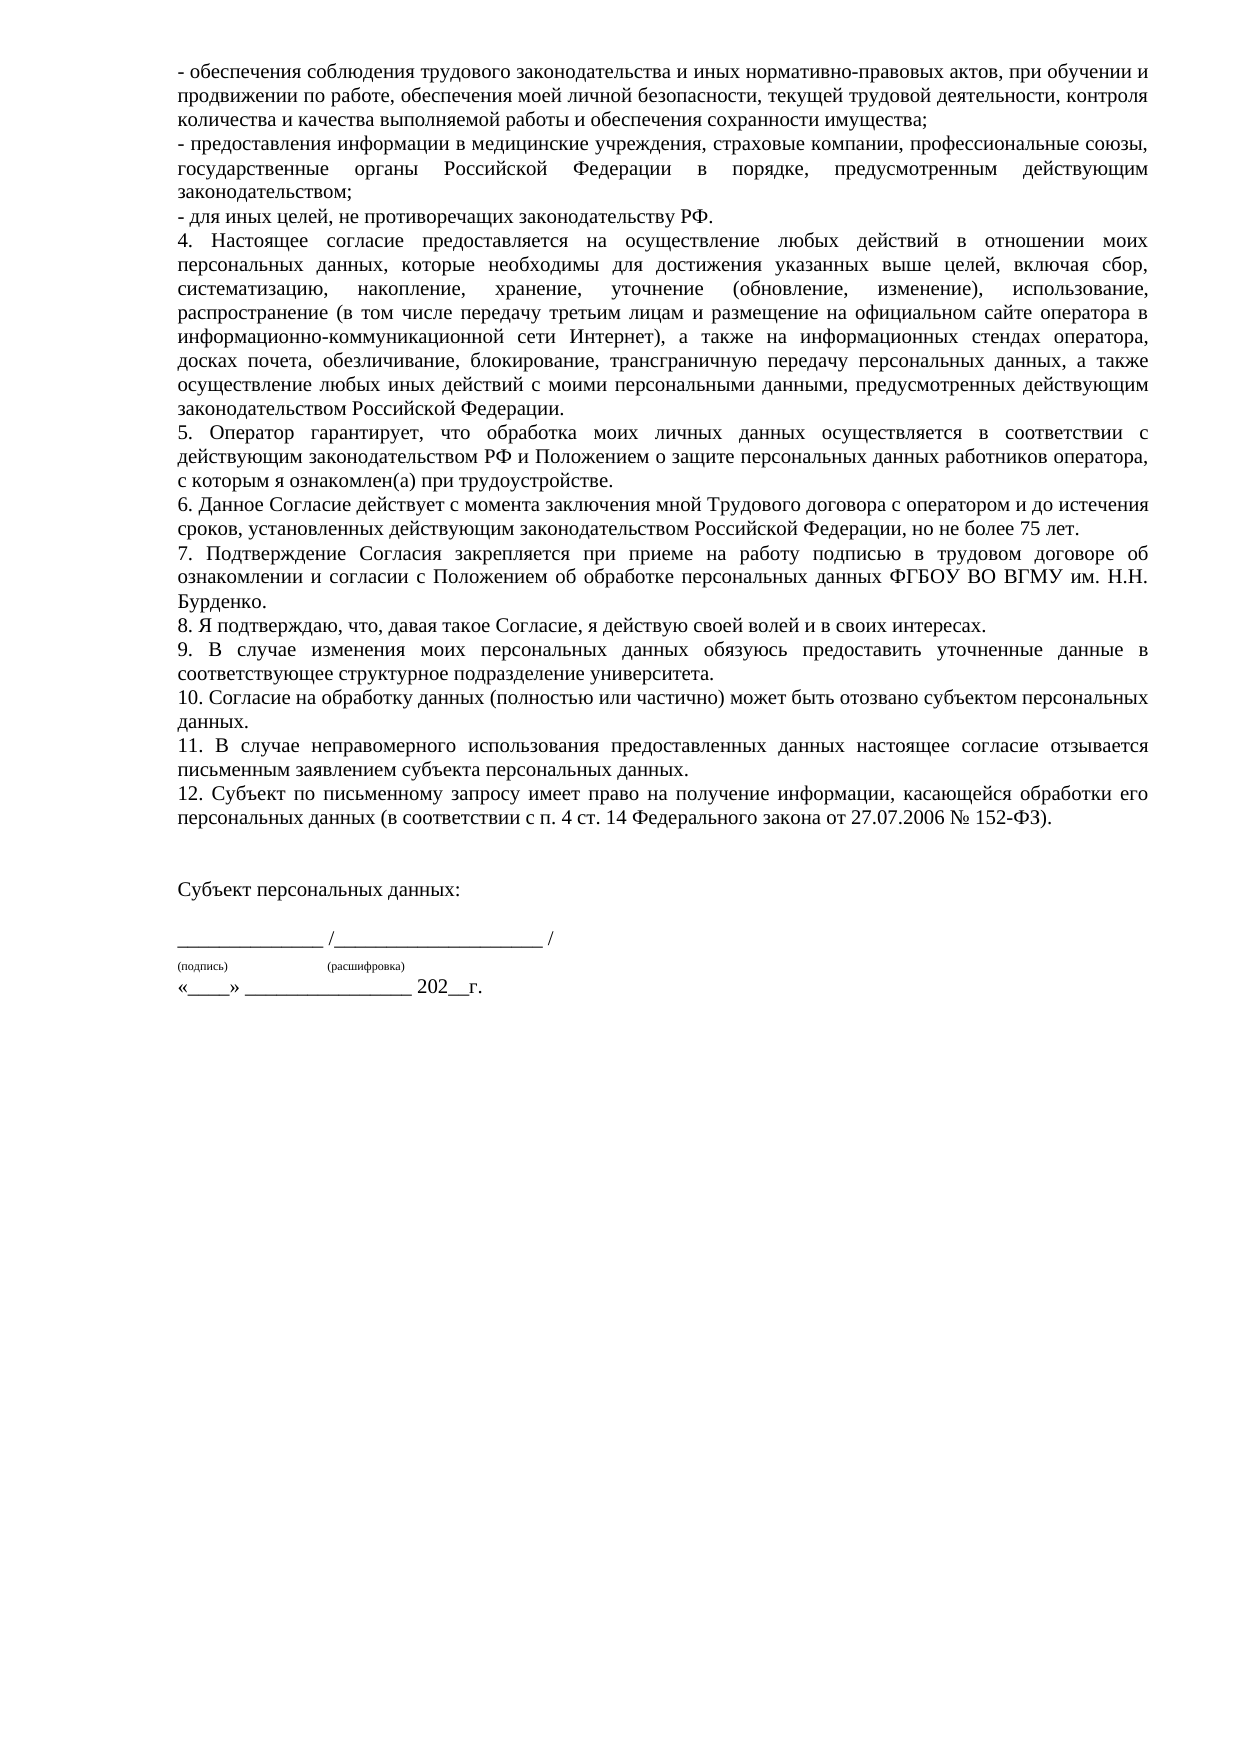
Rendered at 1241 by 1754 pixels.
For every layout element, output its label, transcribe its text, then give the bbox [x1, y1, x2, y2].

text 9. В случае изменения моих персональных данных обязуюсь предоставить уточненные данные в соответствующее структурное подразделение университета. [177, 637, 1149, 685]
text Субъект персональных данных: [177, 877, 1149, 901]
text - предоставления информации в медицинские учреждения, страховые компании, профессиональные союзы, государственные органы Российской Федерации в порядке, предусмотренным действующим законодательством; [177, 131, 1149, 203]
text 10. Согласие на обработку данных (полностью или частично) может быть отозвано субъектом персональных данных. [177, 685, 1149, 733]
text 4. Настоящее согласие предоставляется на осуществление любых действий в отношении моих персональных данных, которые необходимы для достижения указанных выше целей, включая сбор, систематизацию, накопление, хранение, уточнение (обновление, изменение), использование, распространение (в том числе передачу третьим лицам и размещение на официальном сайте оператора в информационно-коммуникационной сети Интернет), а также на информационных стендах оператора, досках почета, обезличивание, блокирование, трансграничную передачу персональных данных, а также осуществление любых иных действий с моими персональными данными, предусмотренных действующим законодательством Российской Федерации. [177, 228, 1149, 420]
text (подпись) (расшифровка) [177, 949, 1149, 973]
text - для иных целей, не противоречащих законодательству РФ. [177, 203, 1149, 228]
text «____» ________________ 202__г. [177, 973, 1149, 998]
text 6. Данное Согласие действует с момента заключения мной Трудового договора с оператором и до истечения сроков, установленных действующим законодательством Российской Федерации, но не более 75 лет. [177, 492, 1149, 540]
text 11. В случае неправомерного использования предоставленных данных настоящее согласие отзывается письменным заявлением субъекта персональных данных. [177, 733, 1149, 781]
text 8. Я подтверждаю, что, давая такое Согласие, я действую своей волей и в своих интересах. [177, 613, 1149, 637]
text 12. Субъект по письменному запросу имеет право на получение информации, касающейся обработки его персональных данных (в соответствии с п. 4 ст. 14 Федерального закона от 27.07.2006 № 152-ФЗ). [177, 781, 1149, 829]
text - обеспечения соблюдения трудового законодательства и иных нормативно-правовых актов, при обучении и продвижении по работе, обеспечения моей личной безопасности, текущей трудовой деятельности, контроля количества и качества выполняемой работы и обеспечения сохранности имущества; [177, 59, 1149, 131]
text 5. Оператор гарантирует, что обработка моих личных данных осуществляется в соответствии с действующим законодательством РФ и Положением о защите персональных данных работников оператора, с которым я ознакомлен(а) при трудоустройстве. [177, 420, 1149, 492]
text 7. Подтверждение Согласия закрепляется при приеме на работу подписью в трудовом договоре об ознакомлении и согласии с Положением об обработке персональных данных ФГБОУ ВО ВГМУ им. Н.Н. Бурденко. [177, 540, 1149, 613]
text ______________ /____________________ / [177, 925, 1149, 949]
